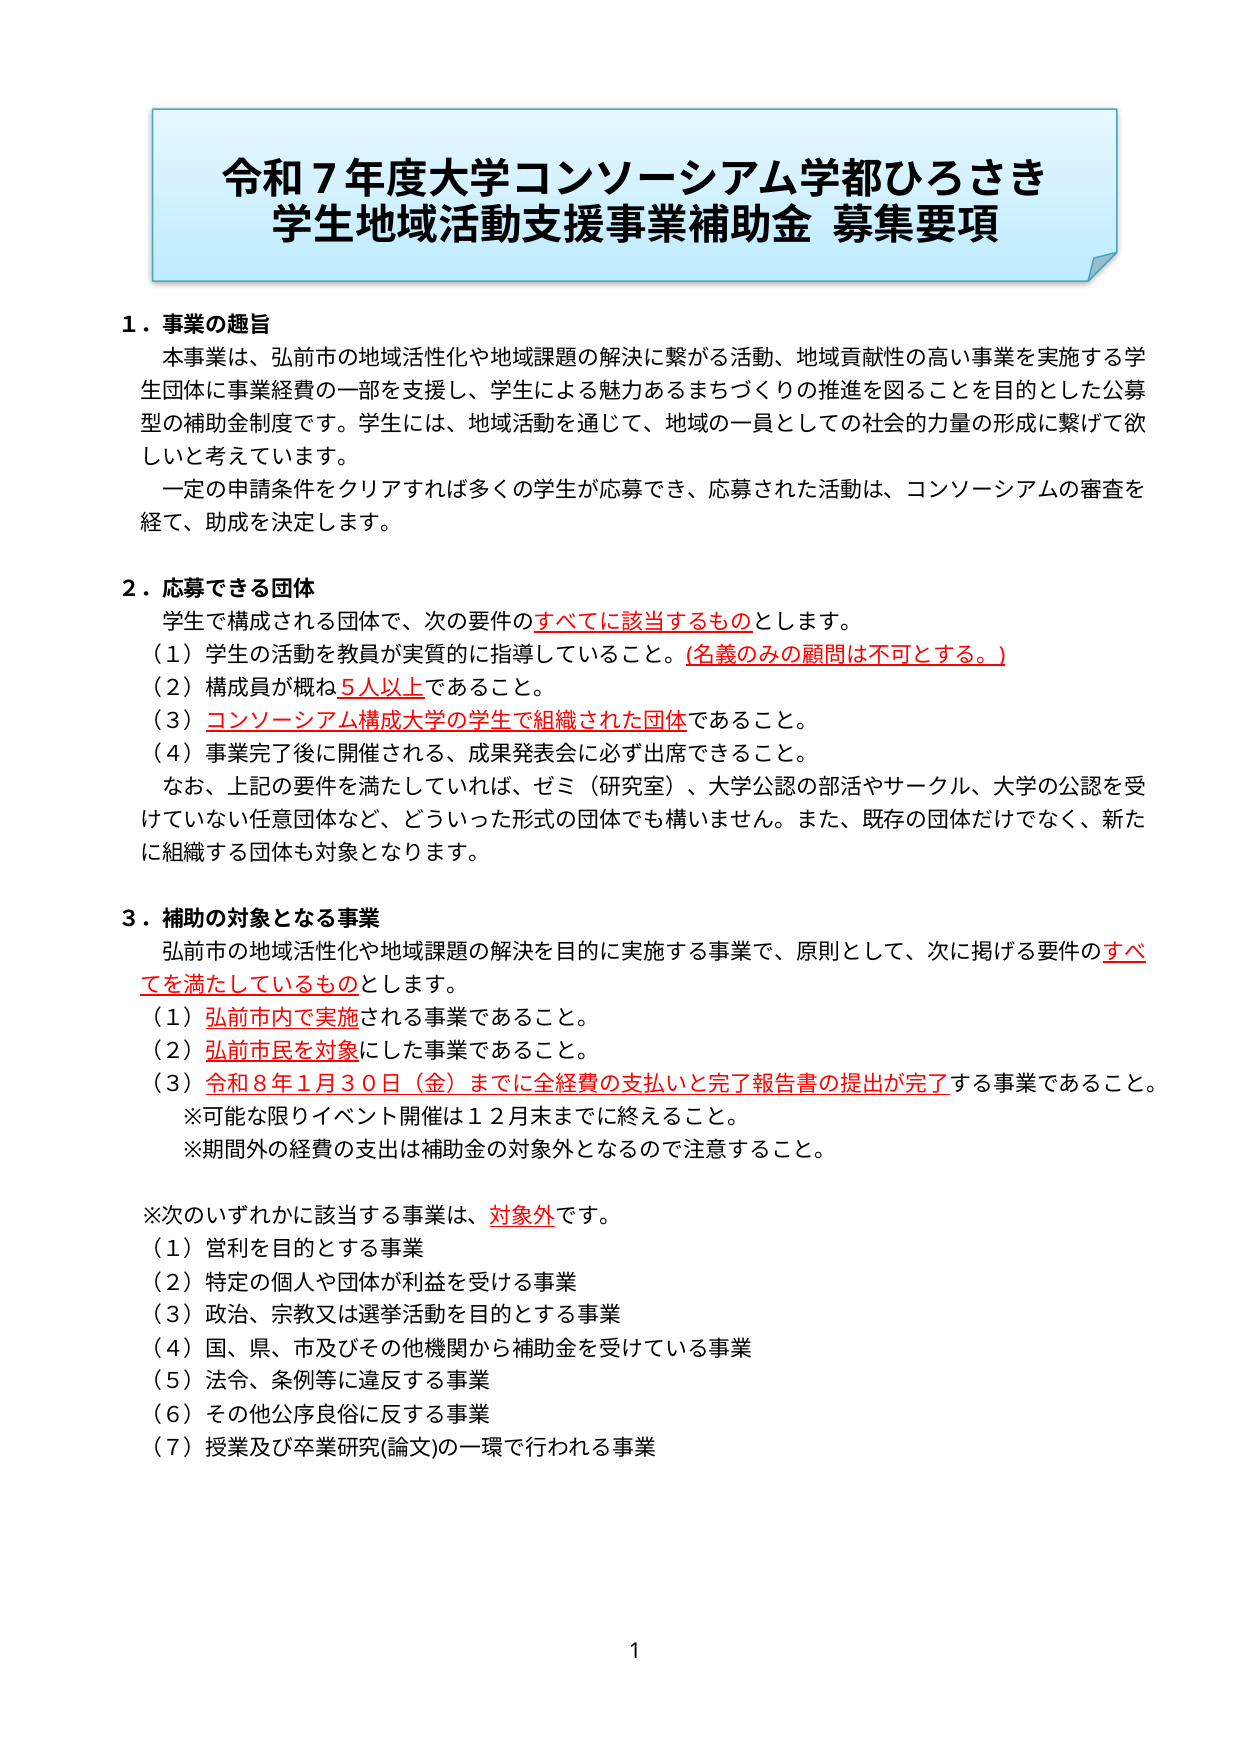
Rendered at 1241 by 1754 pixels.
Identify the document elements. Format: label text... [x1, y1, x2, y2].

text ３．補助の対象となる事業 [118, 901, 1152, 934]
text （４）事業完了後に開催される、成果発表会に必ず出席できること。 [118, 736, 1152, 768]
text （６）その他公序良俗に反する事業 [118, 1396, 1152, 1429]
text 学生で構成される団体で、次の要件のすべてに該当するものとします。 [140, 603, 1152, 636]
text ※可能な限りイベント開催は１２月末までに終えること。 [184, 1099, 1152, 1132]
text （２）弘前市民を対象にした事業であること。 [118, 1033, 1152, 1066]
text 弘前市の地域活性化や地域課題の解決を目的に実施する事業で、原則として、次に掲げる要件のすべてを満たしているものとします。 [140, 934, 1152, 1000]
text （５）法令、条例等に違反する事業 [118, 1363, 1152, 1396]
text （１）学生の活動を教員が実質的に指導していること。(名義のみの顧問は不可とする。) [118, 636, 1152, 669]
text １．事業の趣旨 [118, 306, 1152, 339]
text （１）弘前市内で実施される事業であること。 [118, 1000, 1152, 1033]
text ※次のいずれかに該当する事業は、対象外です。 [143, 1198, 1152, 1231]
text （３）政治、宗教又は選挙活動を目的とする事業 [118, 1297, 1152, 1330]
text （１）営利を目的とする事業 [118, 1231, 1152, 1264]
text なお、上記の要件を満たしていれば、ゼミ（研究室）、大学公認の部活やサークル、大学の公認を受けていない任意団体など、どういった形式の団体でも構いません。また、既存の団体だけでなく、新たに組織する団体も対象となります。 [140, 768, 1152, 868]
text 本事業は、弘前市の地域活性化や地域課題の解決に繋がる活動、地域貢献性の高い事業を実施する学生団体に事業経費の一部を支援し、学生による魅力あるまちづくりの推進を図ることを目的とした公募型の補助金制度です。学生には、地域活動を通じて、地域の一員としての社会的力量の形成に繋げて欲しいと考えています。 [140, 339, 1152, 471]
text 一定の申請条件をクリアすれば多くの学生が応募でき、応募された活動は、コンソーシアムの審査を経て、助成を決定します。 [140, 471, 1152, 537]
text （３）コンソーシアム構成大学の学生で組織された団体であること。 [118, 702, 1152, 736]
text （７）授業及び卒業研究(論文)の一環で行われる事業 [118, 1429, 1152, 1462]
text （４）国、県、市及びその他機関から補助金を受けている事業 [118, 1330, 1152, 1363]
text （３）令和８年１月３０日（金）までに全経費の支払いと完了報告書の提出が完了する事業であること。 [118, 1066, 1152, 1099]
text ※期間外の経費の支出は補助金の対象外となるので注意すること。 [140, 1132, 1152, 1165]
text （２）構成員が概ね５人以上であること。 [118, 669, 1152, 702]
text ２．応募できる団体 [118, 570, 1152, 603]
text （２）特定の個人や団体が利益を受ける事業 [118, 1264, 1152, 1297]
